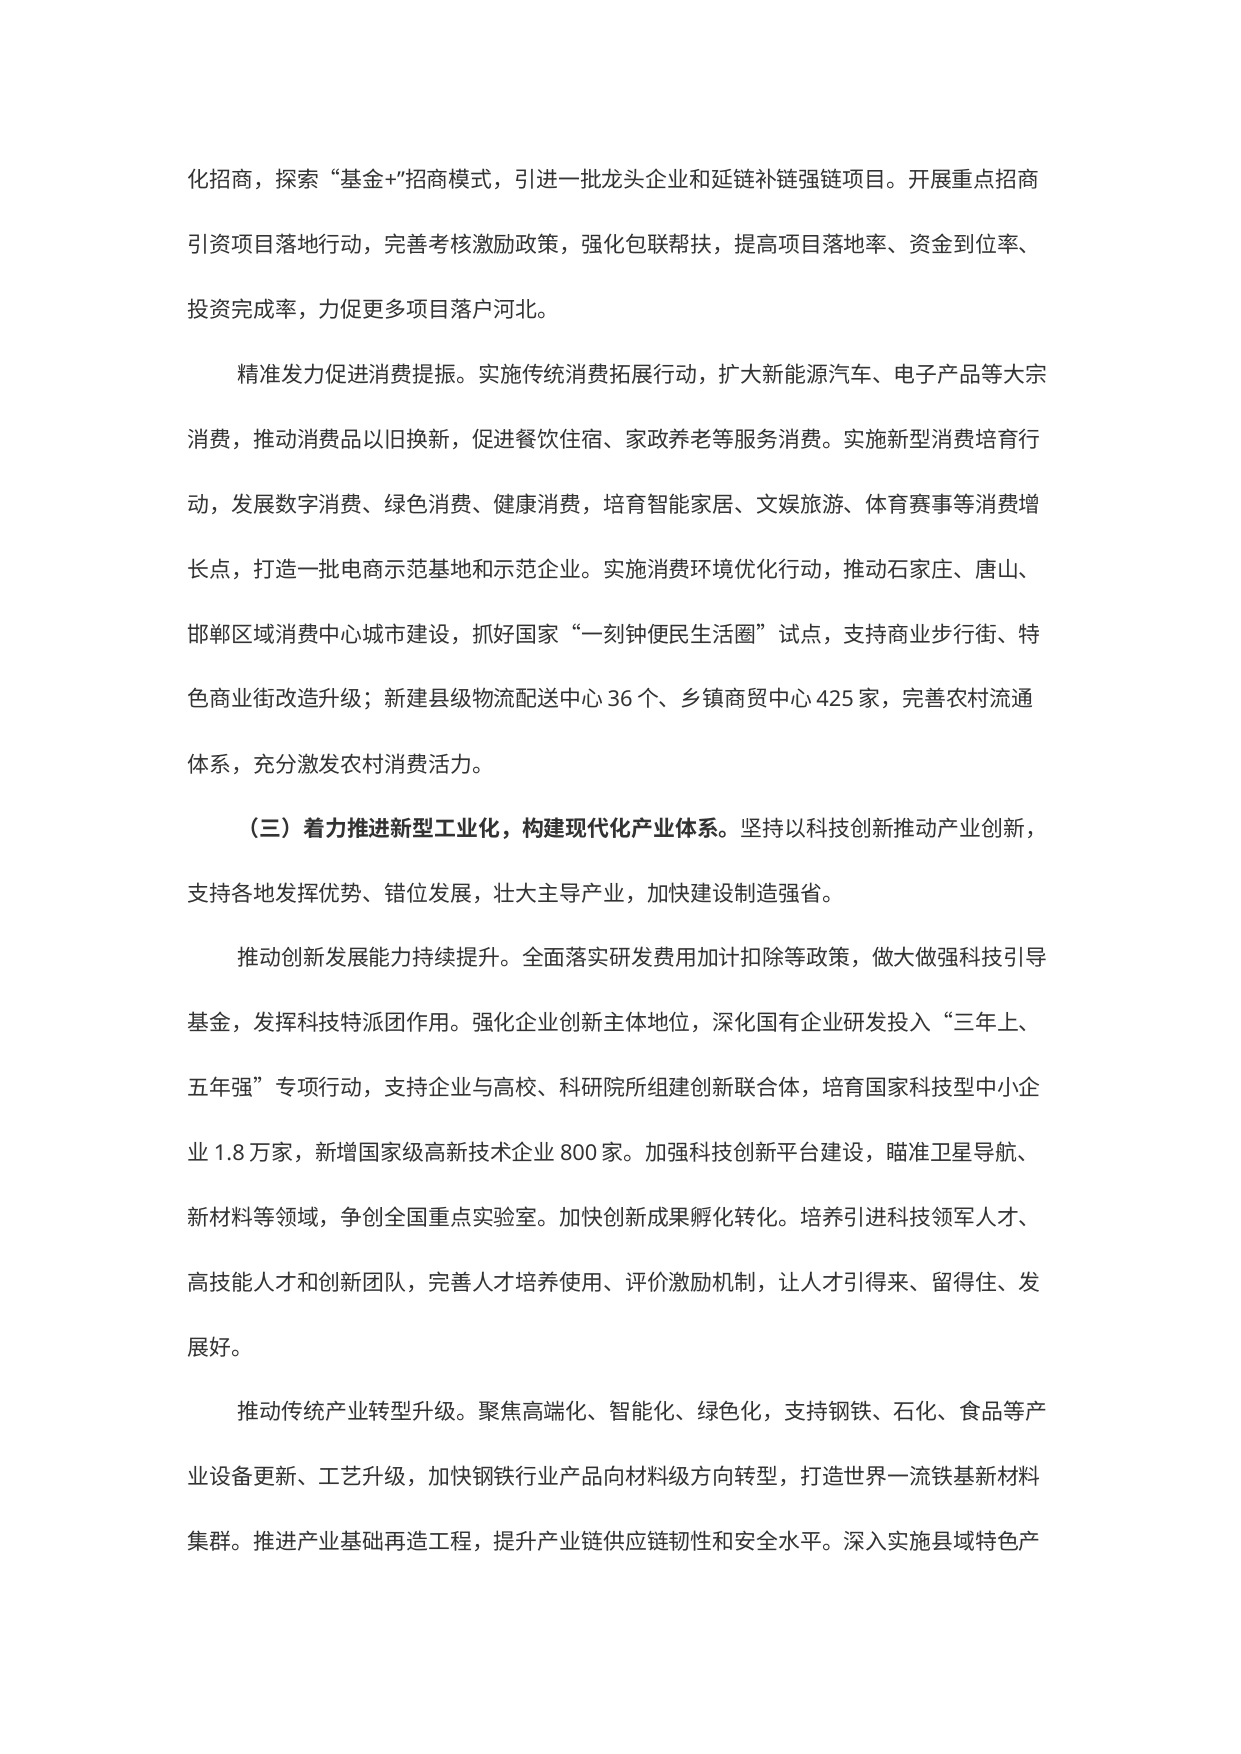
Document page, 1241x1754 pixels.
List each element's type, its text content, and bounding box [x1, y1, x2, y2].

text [187, 162, 1053, 324]
text 推动创新发展能力持续提升。全面落实研发费用加计扣除等政策，做大做强科技引导基金，发挥科技特派团作用。强化企业创新主体地位，深化国有企业研发投入“三年上、五年强”专项行动，支持企业与高校、科研院所组建创新联合体，培育国家科技型中小企业1.8万家，新增国家级高新技术企业800家。加强科技创新平台建设，瞄准卫星导航、新材料等领域，争创全国重点实验室。加快创新成果孵化转化。培养引进科技领军人才、高技能人才和创新团队，完善人才培养使用、评价激励机制，让人才引得来、留得住、发展好。 [187, 939, 1053, 1362]
text （三）着力推进新型工业化，构建现代化产业体系。坚持以科技创新推动产业创新，支持各地发挥优势、错位发展，壮大主导产业，加快建设制造强省。 [187, 810, 1053, 908]
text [187, 1394, 1053, 1556]
text 精准发力促进消费提振。实施传统消费拓展行动，扩大新能源汽车、电子产品等大宗消费，推动消费品以旧换新，促进餐饮住宿、家政养老等服务消费。实施新型消费培育行动，发展数字消费、绿色消费、健康消费，培育智能家居、文娱旅游、体育赛事等消费增长点，打造一批电商示范基地和示范企业。实施消费环境优化行动，推动石家庄、唐山、邯郸区域消费中心城市建设，抓好国家“一刻钟便民生活圈”试点，支持商业步行街、特色商业街改造升级；新建县级物流配送中心36个、乡镇商贸中心425家，完善农村流通体系，充分激发农村消费活力。 [187, 356, 1053, 779]
